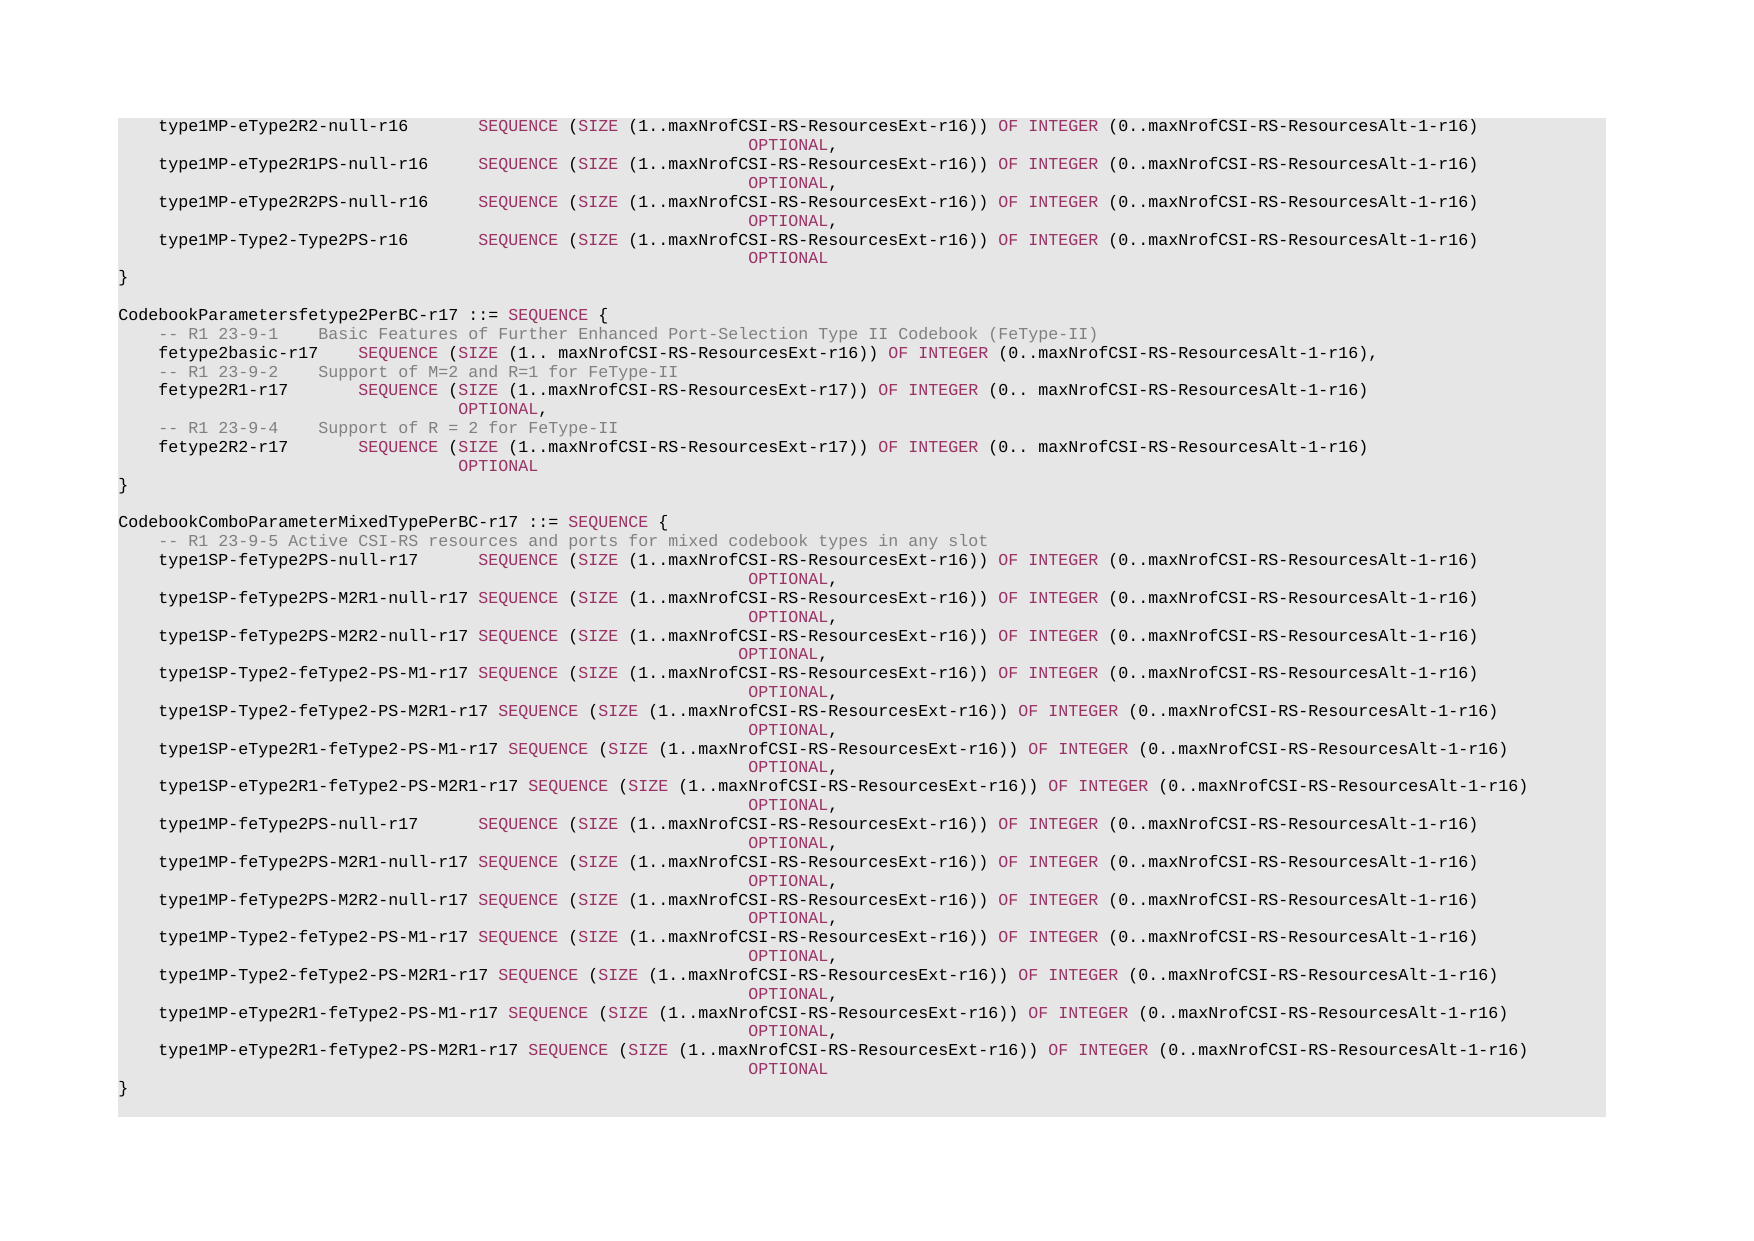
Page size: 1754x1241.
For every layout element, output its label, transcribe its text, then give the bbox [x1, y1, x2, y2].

text OPTIONAL, [118, 608, 1606, 627]
text type1MP-feType2PS-null-r17 SEQUENCE (SIZE (1..maxNrofCSI-RS-ResourcesExt-r16)) OF INTEGER (0..maxNrofCSI-RS-ResourcesAlt-1-r16) [118, 816, 1606, 834]
text OPTIONAL, [118, 646, 1606, 665]
text OPTIONAL, [118, 759, 1606, 778]
text CodebookParametersfetype2PerBC-r17 ::= SEQUENCE { [118, 307, 1606, 325]
text fetype2basic-r17 SEQUENCE (SIZE (1.. maxNrofCSI-RS-ResourcesExt-r16)) OF INTEGER (0..maxNrofCSI-RS-ResourcesAlt-1-r16), [118, 344, 1606, 363]
text type1SP-eType2R1-feType2-PS-M2R1-r17 SEQUENCE (SIZE (1..maxNrofCSI-RS-ResourcesExt-r16)) OF INTEGER (0..maxNrofCSI-RS-ResourcesAlt-1-r16) [118, 778, 1606, 797]
text OPTIONAL, [118, 872, 1606, 891]
text type1SP-feType2PS-M2R1-null-r17 SEQUENCE (SIZE (1..maxNrofCSI-RS-ResourcesExt-r16)) OF INTEGER (0..maxNrofCSI-RS-ResourcesAlt-1-r16) [118, 589, 1606, 608]
text type1SP-Type2-feType2-PS-M1-r17 SEQUENCE (SIZE (1..maxNrofCSI-RS-ResourcesExt-r16)) OF INTEGER (0..maxNrofCSI-RS-ResourcesAlt-1-r16) [118, 665, 1606, 684]
text type1SP-Type2-feType2-PS-M2R1-r17 SEQUENCE (SIZE (1..maxNrofCSI-RS-ResourcesExt-r16)) OF INTEGER (0..maxNrofCSI-RS-ResourcesAlt-1-r16) [118, 702, 1606, 721]
text OPTIONAL, [118, 834, 1606, 853]
text OPTIONAL, [118, 212, 1606, 231]
text OPTIONAL, [118, 910, 1606, 929]
text type1SP-feType2PS-M2R2-null-r17 SEQUENCE (SIZE (1..maxNrofCSI-RS-ResourcesExt-r16)) OF INTEGER (0..maxNrofCSI-RS-ResourcesAlt-1-r16) [118, 627, 1606, 646]
text OPTIONAL, [118, 174, 1606, 193]
text type1MP-Type2-Type2PS-r16 SEQUENCE (SIZE (1..maxNrofCSI-RS-ResourcesExt-r16)) OF INTEGER (0..maxNrofCSI-RS-ResourcesAlt-1-r16) [118, 231, 1606, 250]
text type1MP-Type2-feType2-PS-M1-r17 SEQUENCE (SIZE (1..maxNrofCSI-RS-ResourcesExt-r16)) OF INTEGER (0..maxNrofCSI-RS-ResourcesAlt-1-r16) [118, 929, 1606, 948]
text type1MP-feType2PS-M2R1-null-r17 SEQUENCE (SIZE (1..maxNrofCSI-RS-ResourcesExt-r16)) OF INTEGER (0..maxNrofCSI-RS-ResourcesAlt-1-r16) [118, 853, 1606, 872]
text fetype2R1-r17 SEQUENCE (SIZE (1..maxNrofCSI-RS-ResourcesExt-r17)) OF INTEGER (0.. maxNrofCSI-RS-ResourcesAlt-1-r16) [118, 382, 1606, 401]
text OPTIONAL [118, 250, 1606, 269]
text OPTIONAL [118, 457, 1606, 476]
text OPTIONAL, [118, 721, 1606, 740]
text CodebookComboParameterMixedTypePerBC-r17 ::= SEQUENCE { [118, 514, 1606, 533]
text type1SP-feType2PS-null-r17 SEQUENCE (SIZE (1..maxNrofCSI-RS-ResourcesExt-r16)) OF INTEGER (0..maxNrofCSI-RS-ResourcesAlt-1-r16) [118, 552, 1606, 571]
text type1SP-eType2R1-feType2-PS-M1-r17 SEQUENCE (SIZE (1..maxNrofCSI-RS-ResourcesExt-r16)) OF INTEGER (0..maxNrofCSI-RS-ResourcesAlt-1-r16) [118, 740, 1606, 759]
text -- R1 23-9-5 Active CSI-RS resources and ports for mixed codebook types in any slot [118, 533, 1606, 552]
text -- R1 23-9-1 Basic Features of Further Enhanced Port-Selection Type II Codebook (FeType-II) [118, 325, 1606, 344]
text OPTIONAL, [118, 137, 1606, 156]
text OPTIONAL, [118, 684, 1606, 702]
text OPTIONAL, [118, 948, 1606, 966]
text type1MP-Type2-feType2-PS-M2R1-r17 SEQUENCE (SIZE (1..maxNrofCSI-RS-ResourcesExt-r16)) OF INTEGER (0..maxNrofCSI-RS-ResourcesAlt-1-r16) [118, 966, 1606, 985]
text } [118, 476, 1606, 495]
text type1MP-feType2PS-M2R2-null-r17 SEQUENCE (SIZE (1..maxNrofCSI-RS-ResourcesExt-r16)) OF INTEGER (0..maxNrofCSI-RS-ResourcesAlt-1-r16) [118, 891, 1606, 910]
text type1MP-eType2R1-feType2-PS-M1-r17 SEQUENCE (SIZE (1..maxNrofCSI-RS-ResourcesExt-r16)) OF INTEGER (0..maxNrofCSI-RS-ResourcesAlt-1-r16) [118, 1004, 1606, 1023]
text OPTIONAL, [118, 401, 1606, 420]
text -- R1 23-9-4 Support of R = 2 for FeType-II [118, 420, 1606, 438]
text OPTIONAL, [118, 985, 1606, 1004]
text OPTIONAL, [118, 797, 1606, 816]
text OPTIONAL [118, 1061, 1606, 1079]
text type1MP-eType2R2-null-r16 SEQUENCE (SIZE (1..maxNrofCSI-RS-ResourcesExt-r16)) OF INTEGER (0..maxNrofCSI-RS-ResourcesAlt-1-r16) [118, 118, 1606, 137]
text } [118, 269, 1606, 288]
text type1MP-eType2R2PS-null-r16 SEQUENCE (SIZE (1..maxNrofCSI-RS-ResourcesExt-r16)) OF INTEGER (0..maxNrofCSI-RS-ResourcesAlt-1-r16) [118, 193, 1606, 212]
text -- R1 23-9-2 Support of M=2 and R=1 for FeType-II [118, 363, 1606, 382]
text OPTIONAL, [118, 1023, 1606, 1042]
text OPTIONAL, [118, 571, 1606, 589]
text type1MP-eType2R1PS-null-r16 SEQUENCE (SIZE (1..maxNrofCSI-RS-ResourcesExt-r16)) OF INTEGER (0..maxNrofCSI-RS-ResourcesAlt-1-r16) [118, 156, 1606, 174]
text } [118, 1079, 1606, 1098]
text fetype2R2-r17 SEQUENCE (SIZE (1..maxNrofCSI-RS-ResourcesExt-r17)) OF INTEGER (0.. maxNrofCSI-RS-ResourcesAlt-1-r16) [118, 438, 1606, 457]
text type1MP-eType2R1-feType2-PS-M2R1-r17 SEQUENCE (SIZE (1..maxNrofCSI-RS-ResourcesExt-r16)) OF INTEGER (0..maxNrofCSI-RS-ResourcesAlt-1-r16) [118, 1042, 1606, 1061]
